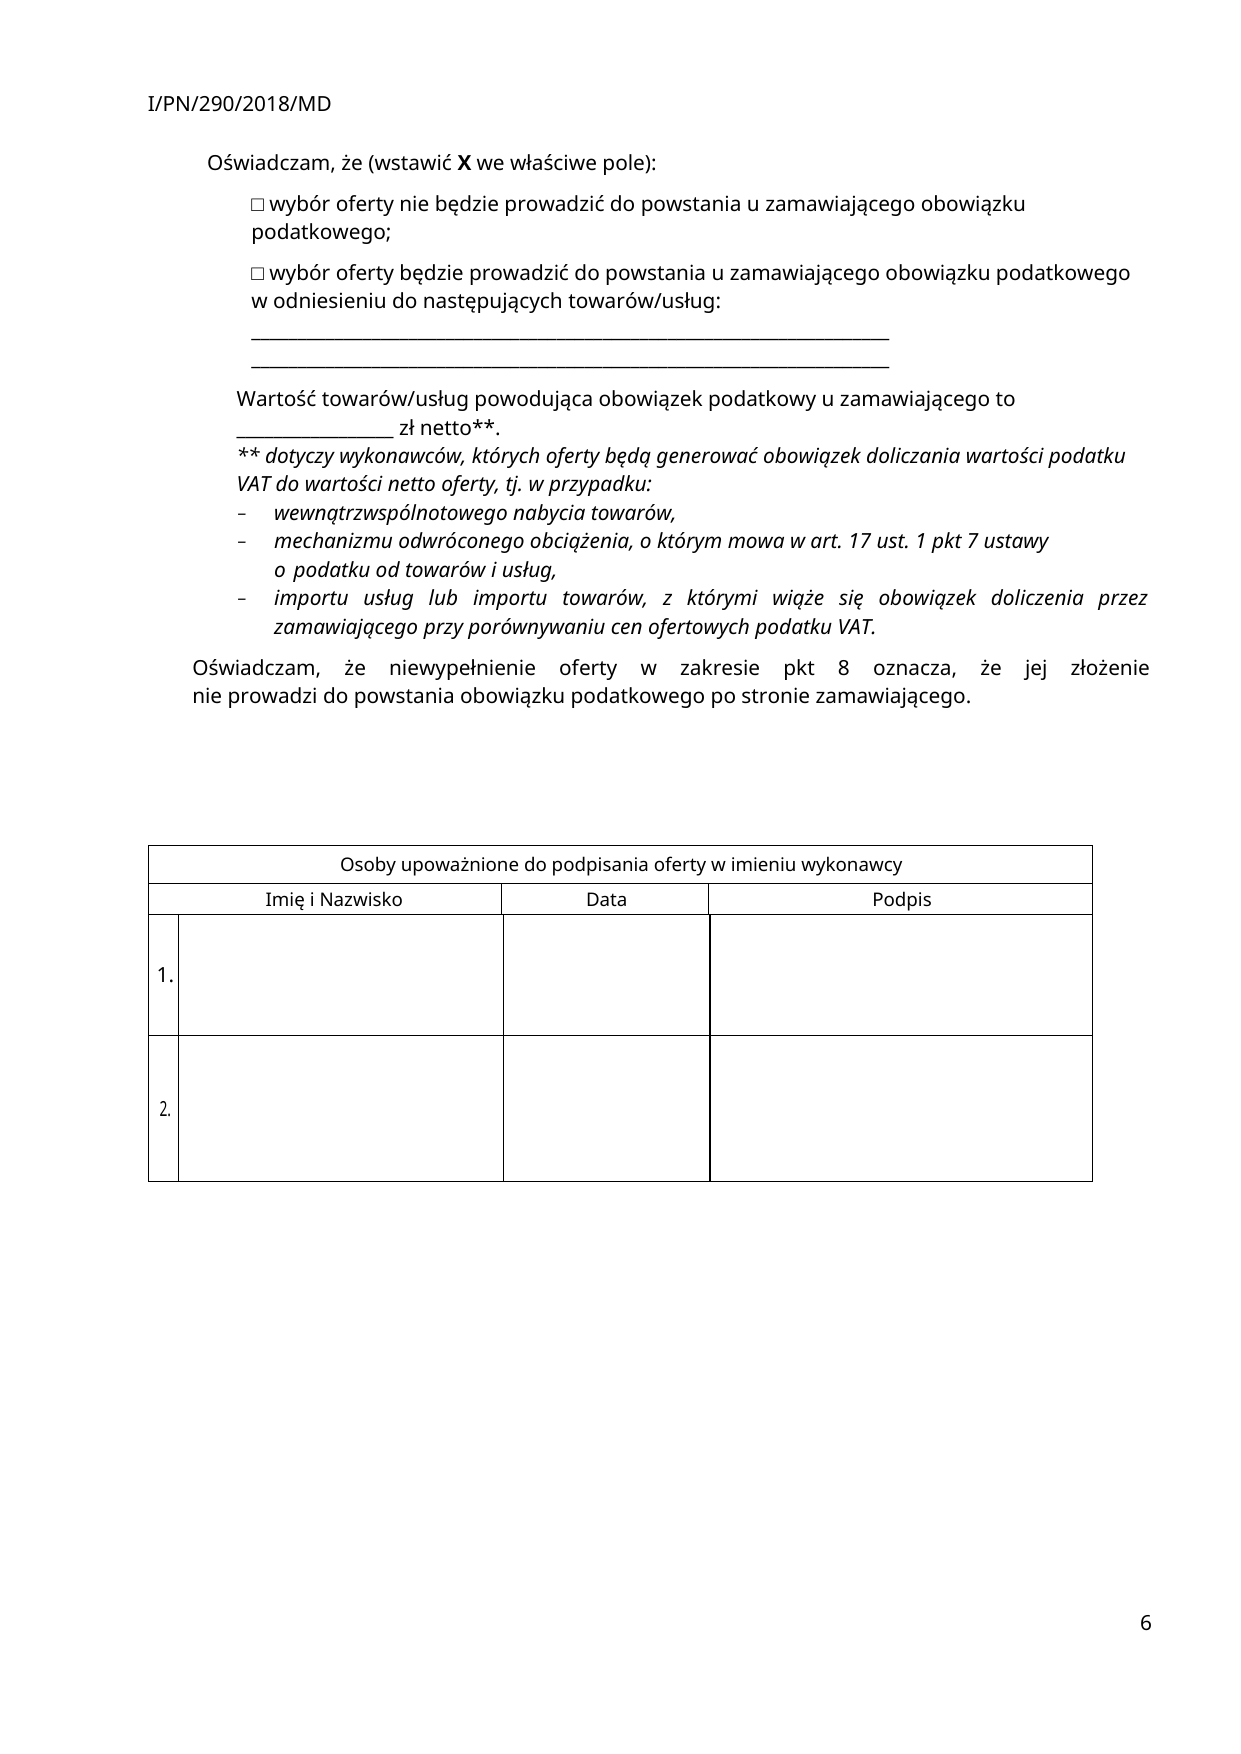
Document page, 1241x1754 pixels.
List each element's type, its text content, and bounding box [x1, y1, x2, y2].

table_header Osoby upoważnione do podpisania oferty w imieniu wykonawcy [149, 846, 1092, 883]
text □ wybór oferty nie będzie prowadzić do powstania u zamawiającego obowiązku podatkowego; [251, 189, 1152, 246]
text Oświadczam, że (wstawić X we właściwe pole): [207, 148, 1152, 176]
table_cell [711, 1036, 1092, 1181]
list mechanizmu odwróconego obciążenia, o którym mowa w art. 17 ust. 1 pkt 7 ustawy o podatku od towarów i usług, [236, 526, 1152, 583]
text □ wybór oferty będzie prowadzić do powstania u zamawiającego obowiązku podatkowego w odniesieniu do następujących towarów/usług: _____________________________________________________________________ _____________________________________________________________________ [251, 258, 1152, 372]
table_cell Imię i Nazwisko [149, 884, 501, 914]
list wewnątrzwspólnotowego nabycia towarów, [236, 498, 1152, 526]
table_cell Podpis [709, 884, 1092, 914]
table_cell Data [502, 884, 708, 914]
list importu usług lub importu towarów, z którymi wiąże się obowiązek doliczenia przez zamawiającego przy porównywaniu cen ofertowych podatku VAT. [236, 583, 1152, 640]
text Wartość towarów/usług powodująca obowiązek podatkowy u zamawiającego to [236, 384, 1152, 413]
table_cell [504, 1036, 709, 1181]
table_cell 2. [149, 1036, 178, 1181]
table_cell [179, 915, 503, 1034]
text Oświadczam, że niewypełnienie oferty w zakresie pkt 8 oznacza, że jej złożenie nie prowadzi do powstania obowiązku podatkowego po stronie zamawiającego. [192, 653, 1152, 709]
text _________________ zł netto**. ** dotyczy wykonawców, których oferty będą generować obowiązek doliczania wartości podatku VAT do wartości netto oferty, tj. w przypadku: [236, 413, 1152, 498]
table_cell [179, 1036, 503, 1181]
table_cell 1. [149, 915, 178, 1034]
table_cell [504, 915, 709, 1034]
table_cell [711, 915, 1092, 1034]
